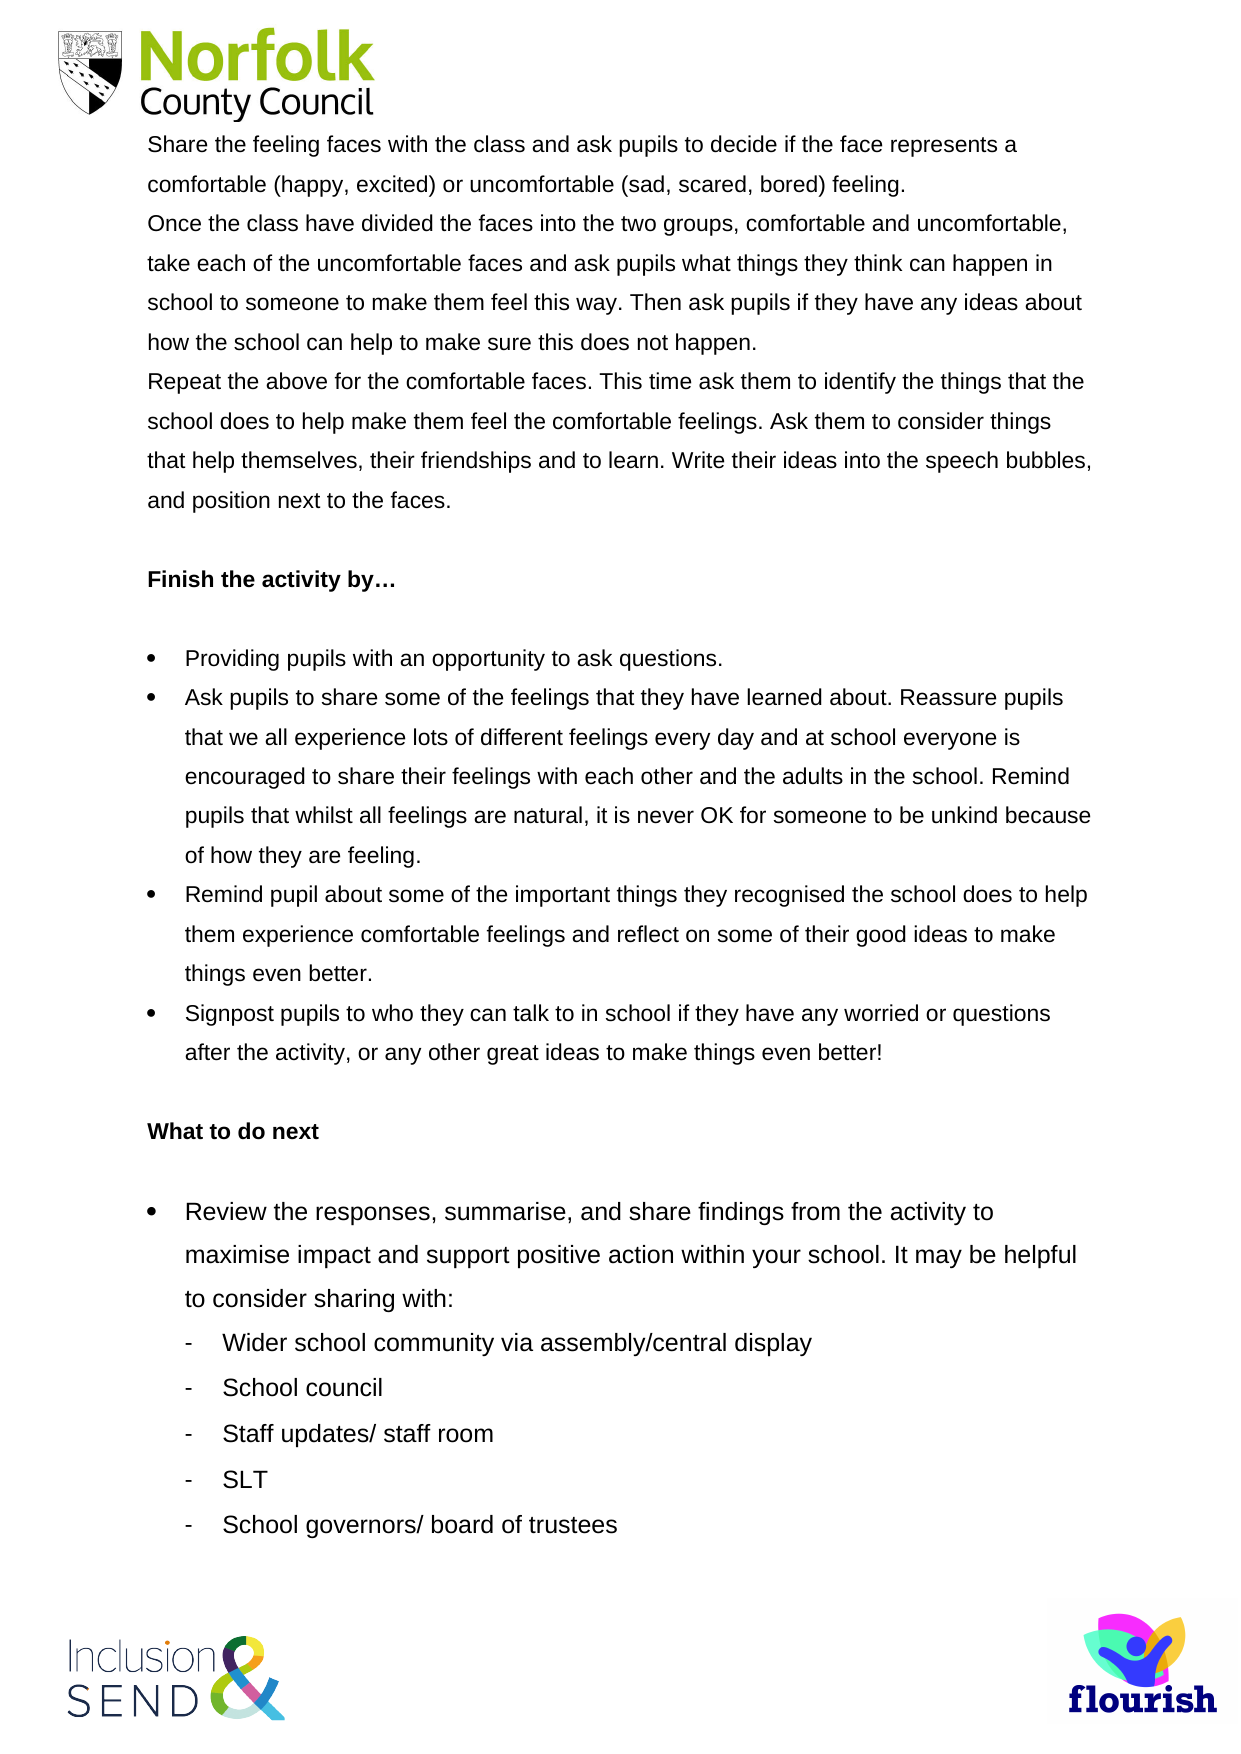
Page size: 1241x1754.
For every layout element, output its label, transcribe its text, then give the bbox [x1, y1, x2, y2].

text Finish the activity by… [147, 566, 1093, 592]
list Remind pupil about some of the important things they recognised the school does to help them experience comfortable feelings and reflect on some of their good ideas to make things even better. [147, 881, 1093, 987]
picture [1047, 1598, 1238, 1724]
text Once the class have divided the faces into the two groups, comfortable and uncomfortable, take each of the uncomfortable faces and ask pupils what things they think can happen in school to someone to make them feel this way. Then ask pupils if they have any ideas about how the school can help to make sure this does not happen. [147, 210, 1093, 355]
text What to do next [147, 1118, 1093, 1145]
list Review the responses, summarise, and share findings from the activity to maximise impact and support positive action within your school. It may be helpful to consider sharing with: [147, 1197, 1093, 1312]
list School governors/ board of trustees [184, 1510, 1093, 1540]
text Repeat the above for the comfortable faces. This time ask them to identify the things that the school does to help make them feel the comfortable feelings. Ask them to consider things that help themselves, their friendships and to learn. Write their ideas into the speech bubbles, and position next to the faces. [147, 368, 1093, 513]
list SLT [184, 1464, 1093, 1494]
list Providing pupils with an opportunity to ask questions. [147, 644, 1093, 671]
picture [54, 24, 377, 122]
list Ask pupils to share some of the feelings that they have learned about. Reassure pupils that we all experience lots of different feelings every day and at school everyone is encouraged to share their feelings with each other and the adults in the school. Remind pupils that whilst all feelings are natural, it is never OK for someone to be unkind because of how they are feeling. [147, 684, 1093, 868]
list School council [184, 1372, 1093, 1403]
picture [65, 1632, 285, 1726]
list Staff updates/ staff room [184, 1418, 1093, 1449]
text Share the feeling faces with the class and ask pupils to decide if the face represents a comfortable (happy, excited) or uncomfortable (sad, scared, bored) feeling. [147, 131, 1093, 197]
list Signpost pupils to who they can talk to in school if they have any worried or questions after the activity, or any other great ideas to make things even better! [147, 1000, 1093, 1066]
list Wider school community via assembly/central display [184, 1327, 1093, 1357]
